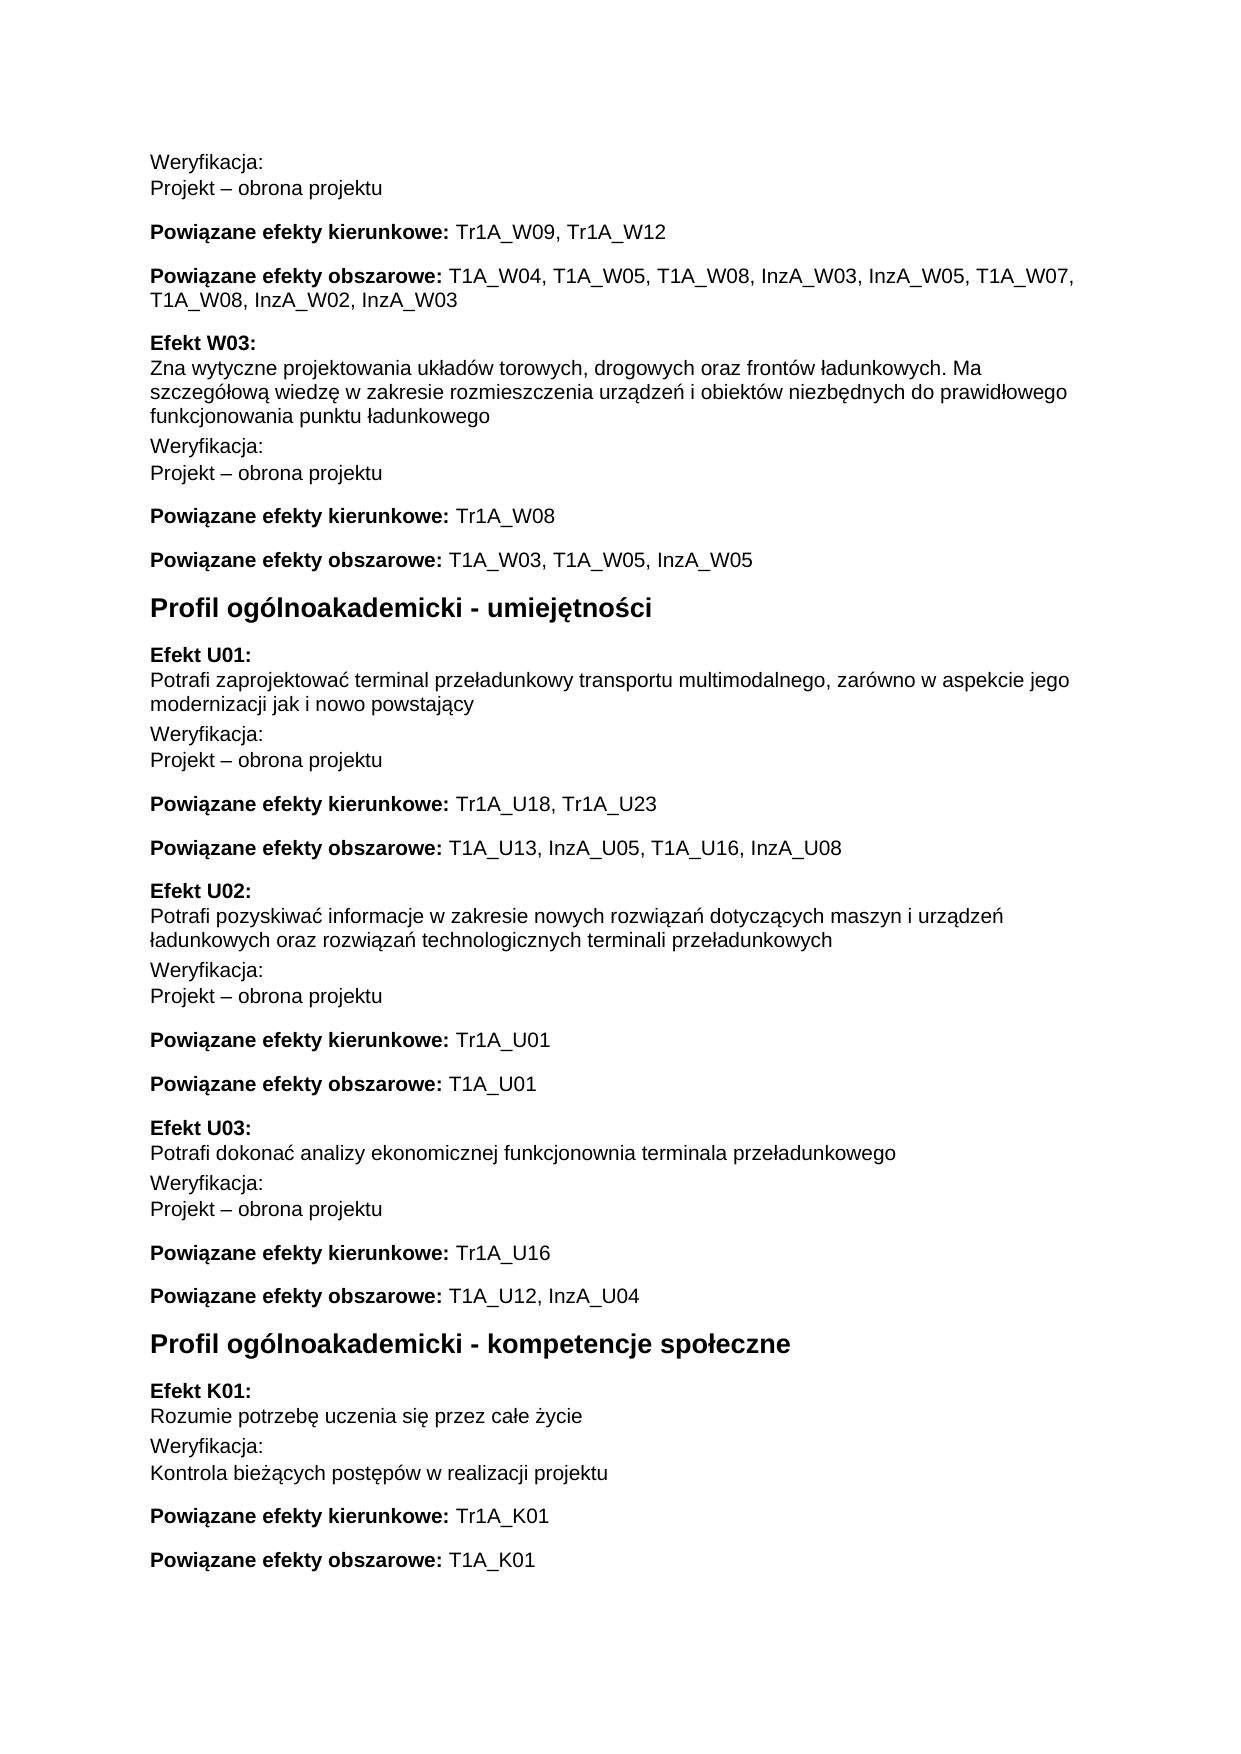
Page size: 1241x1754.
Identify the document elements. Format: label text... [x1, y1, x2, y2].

text Efekt W03: [150, 331, 1090, 355]
text Powiązane efekty obszarowe: T1A_W04, T1A_W05, T1A_W08, InzA_W03, InzA_W05, T1A_W07, T1A_W08, InzA_W02, InzA_W03 [150, 263, 1090, 311]
text Efekt U03: [150, 1116, 1090, 1139]
text Weryfikacja: [150, 150, 1090, 174]
text Weryfikacja: [150, 722, 1090, 746]
text Powiązane efekty kierunkowe: Tr1A_U16 [150, 1241, 1090, 1264]
text Powiązane efekty kierunkowe: Tr1A_W08 [150, 504, 1090, 528]
text Projekt – obrona projektu [150, 984, 1090, 1008]
text Powiązane efekty kierunkowe: Tr1A_W09, Tr1A_W12 [150, 220, 1090, 244]
text Powiązane efekty obszarowe: T1A_W03, T1A_W05, InzA_W05 [150, 548, 1090, 572]
text Projekt – obrona projektu [150, 460, 1090, 484]
text Projekt – obrona projektu [150, 748, 1090, 772]
text Potrafi zaprojektować terminal przeładunkowy transportu multimodalnego, zarówno w aspekcie jego modernizacji jak i nowo powstający [150, 668, 1090, 716]
text Projekt – obrona projektu [150, 1197, 1090, 1221]
subtitle Profil ogólnoakademicki - umiejętności [150, 592, 1090, 623]
text Kontrola bieżących postępów w realizacji projektu [150, 1460, 1090, 1484]
text Weryfikacja: [150, 958, 1090, 982]
text Projekt – obrona projektu [150, 176, 1090, 200]
text Potrafi dokonać analizy ekonomicznej funkcjonownia terminala przeładunkowego [150, 1141, 1090, 1164]
text Weryfikacja: [150, 434, 1090, 458]
text Efekt U02: [150, 879, 1090, 903]
text Efekt K01: [150, 1379, 1090, 1403]
text Rozumie potrzebę uczenia się przez całe życie [150, 1404, 1090, 1428]
text Powiązane efekty obszarowe: T1A_U01 [150, 1072, 1090, 1096]
text Efekt U01: [150, 643, 1090, 667]
text Powiązane efekty kierunkowe: Tr1A_U01 [150, 1028, 1090, 1052]
text Potrafi pozyskiwać informacje w zakresie nowych rozwiązań dotyczących maszyn i urządzeń ładunkowych oraz rozwiązań technologicznych terminali przeładunkowych [150, 904, 1090, 952]
text Powiązane efekty kierunkowe: Tr1A_U18, Tr1A_U23 [150, 792, 1090, 816]
text Zna wytyczne projektowania układów torowych, drogowych oraz frontów ładunkowych. Ma szczegółową wiedzę w zakresie rozmieszczenia urządzeń i obiektów niezbędnych do prawidłowego funkcjonowania punktu ładunkowego [150, 356, 1090, 428]
text Powiązane efekty obszarowe: T1A_U13, InzA_U05, T1A_U16, InzA_U08 [150, 835, 1090, 859]
text Powiązane efekty obszarowe: T1A_K01 [150, 1548, 1090, 1572]
subtitle Profil ogólnoakademicki - kompetencje społeczne [150, 1328, 1090, 1359]
text Weryfikacja: [150, 1171, 1090, 1195]
text Powiązane efekty kierunkowe: Tr1A_K01 [150, 1504, 1090, 1528]
text Powiązane efekty obszarowe: T1A_U12, InzA_U04 [150, 1284, 1090, 1308]
text Weryfikacja: [150, 1434, 1090, 1458]
